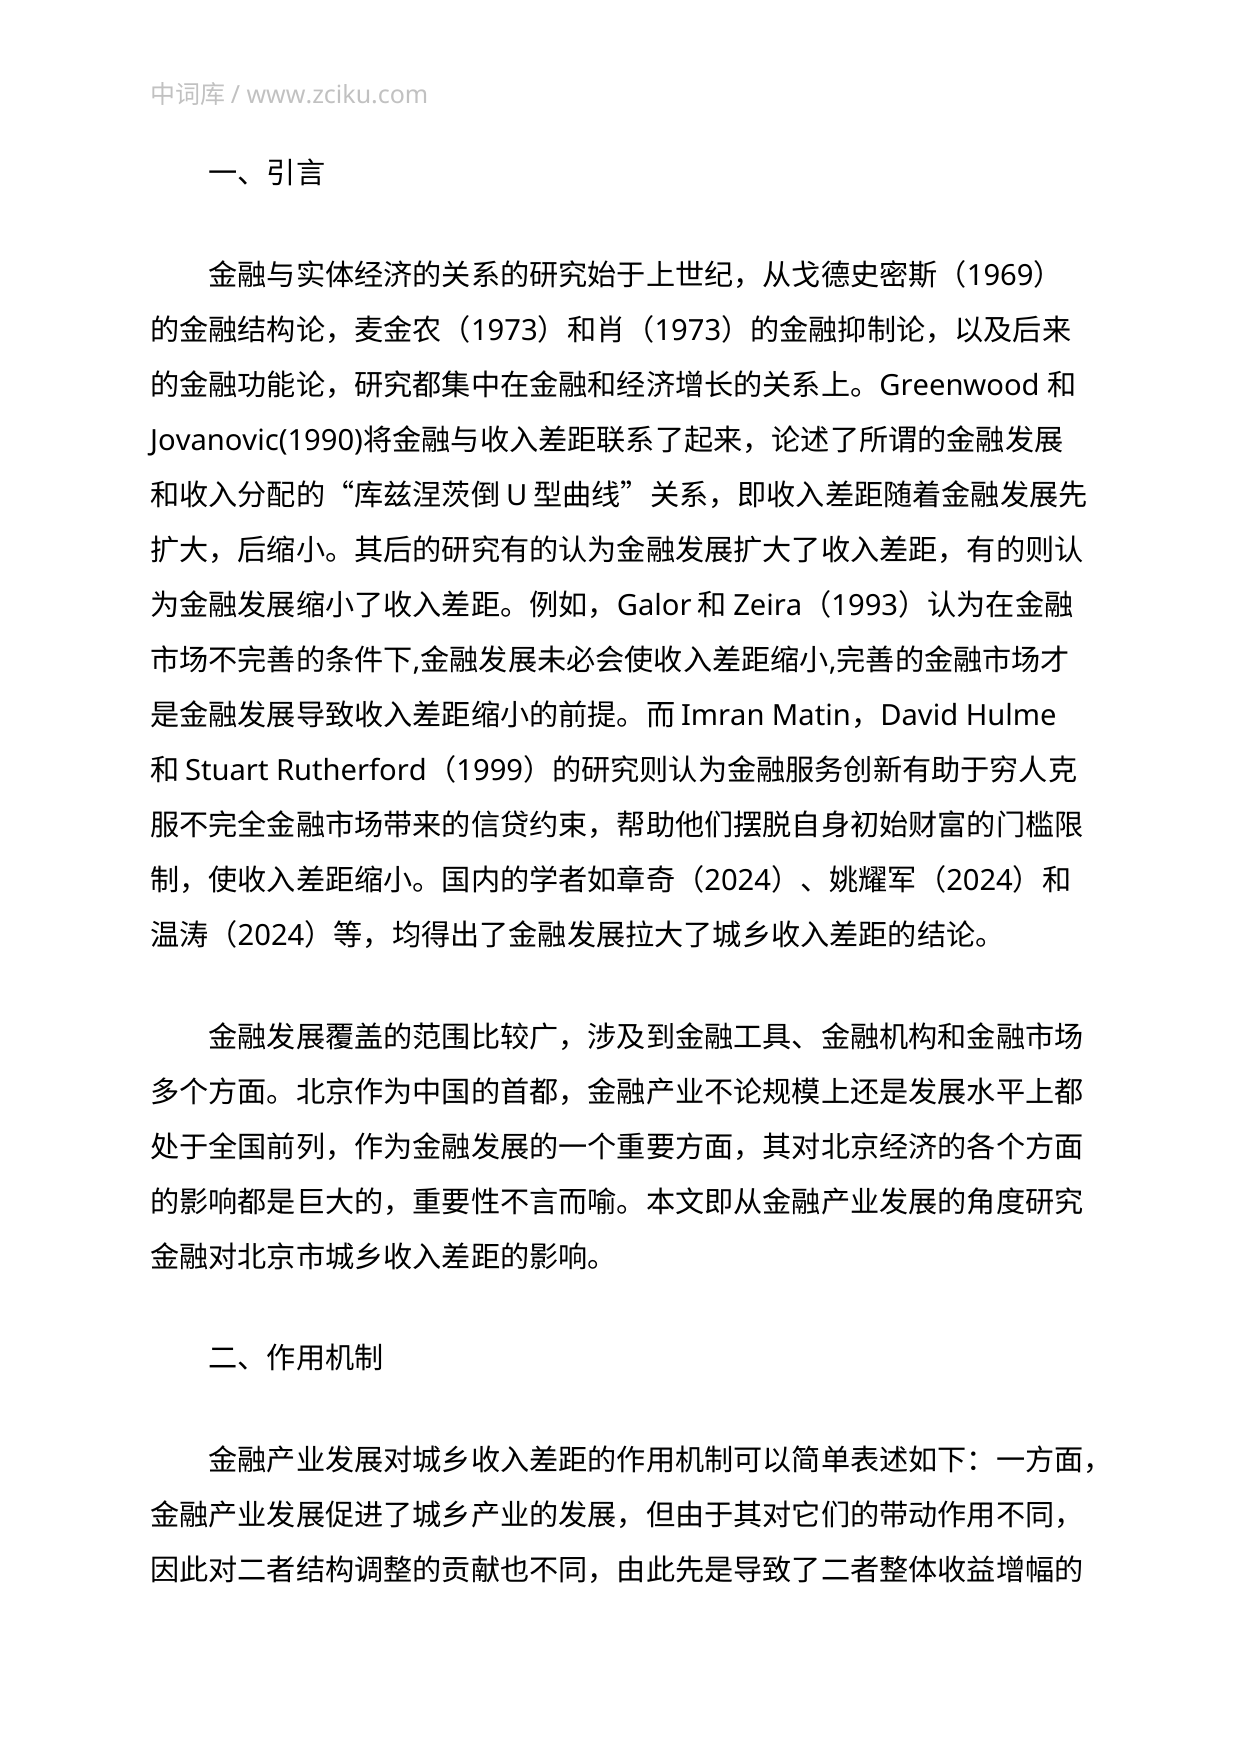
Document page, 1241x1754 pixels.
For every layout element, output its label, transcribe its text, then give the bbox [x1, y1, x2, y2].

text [150, 1437, 1090, 1589]
text 金融与实体经济的关系的研究始于上世纪，从戈德史密斯（1969）的金融结构论，麦金农（1973）和肖（1973）的金融抑制论，以及后来的金融功能论，研究都集中在金融和经济增长的关系上。Greenwood 和Jovanovic(1990)将金融与收入差距联系了起来，论述了所谓的金融发展和收入分配的“库兹涅茨倒U型曲线”关系，即收入差距随着金融发展先扩大，后缩小。其后的研究有的认为金融发展扩大了收入差距，有的则认为金融发展缩小了收入差距。例如，Galor和 Zeira（1993）认为在金融市场不完善的条件下,金融发展未必会使收入差距缩小,完善的金融市场才是金融发展导致收入差距缩小的前提。而Imran Matin，David Hulme和Stuart Rutherford（1999）的研究则认为金融服务创新有助于穷人克服不完全金融市场带来的信贷约束，帮助他们摆脱自身初始财富的门槛限制，使收入差距缩小。国内的学者如章奇（2024）、姚耀军（2024）和温涛（2024）等，均得出了金融发展拉大了城乡收入差距的结论。 [150, 252, 1090, 954]
text 二、作用机制 [150, 1335, 1090, 1377]
text 金融发展覆盖的范围比较广，涉及到金融工具、金融机构和金融市场多个方面。北京作为中国的首都，金融产业不论规模上还是发展水平上都处于全国前列，作为金融发展的一个重要方面，其对北京经济的各个方面的影响都是巨大的，重要性不言而喻。本文即从金融产业发展的角度研究金融对北京市城乡收入差距的影响。 [150, 1013, 1090, 1275]
text 一、引言 [150, 150, 1090, 192]
